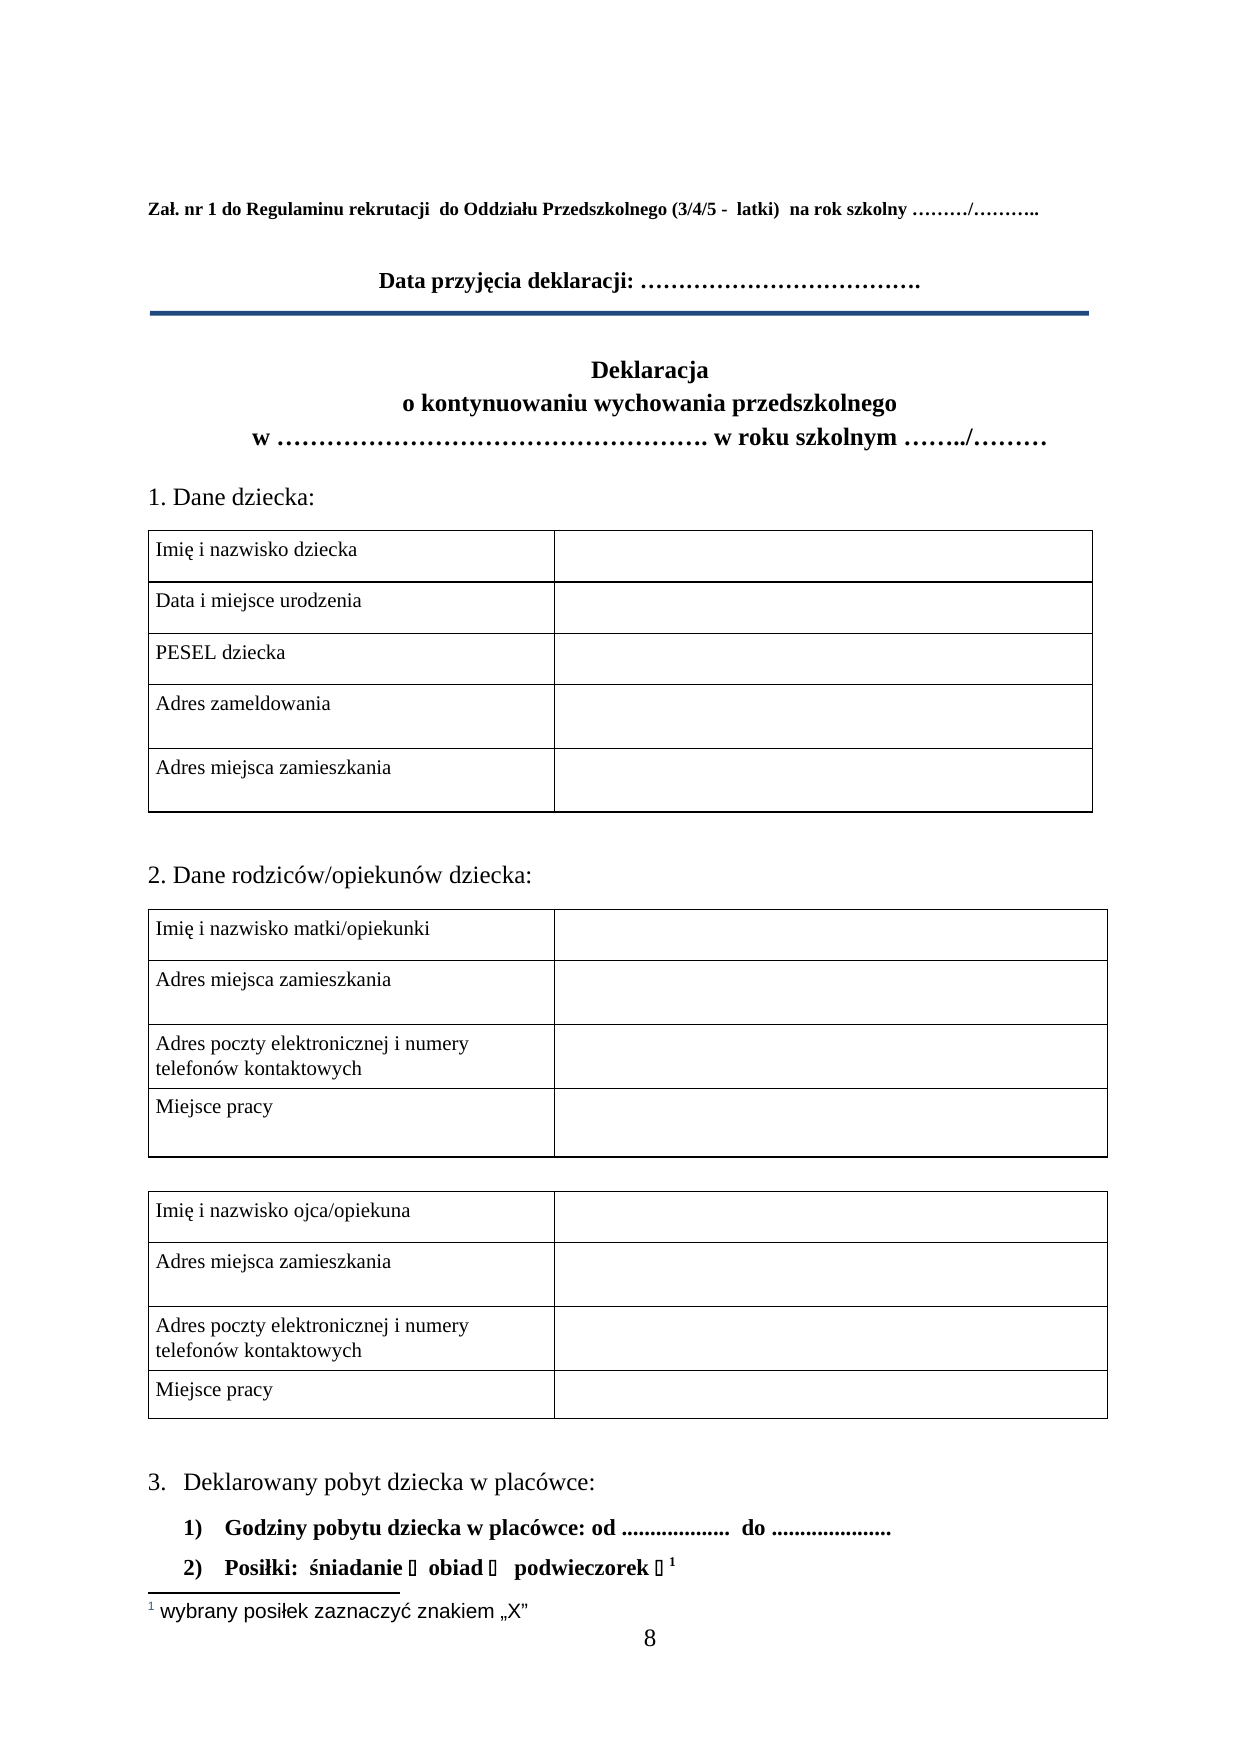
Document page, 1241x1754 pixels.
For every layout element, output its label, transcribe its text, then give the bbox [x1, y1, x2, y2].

table_cell [555, 685, 1092, 748]
list Posiłki: śniadanie obiad podwieczorek [183, 1554, 1152, 1580]
table_header [555, 1192, 1107, 1242]
table_cell [555, 583, 1092, 633]
table_header Imię i nazwisko dziecka [149, 531, 554, 581]
list Godziny pobytu dziecka w placówce: od ................... do ..................... [183, 1514, 1152, 1541]
text Data przyjęcia deklaracji: ………………………………. [148, 267, 1152, 294]
table_cell [555, 1307, 1107, 1370]
table_header Imię i nazwisko ojca/opiekuna [149, 1192, 554, 1242]
table_cell Adres poczty elektronicznej i numery telefonów kontaktowych [149, 1025, 554, 1087]
table_cell Adres miejsca zamieszkania [149, 961, 554, 1023]
table_cell [555, 961, 1107, 1023]
table_header Imię i nazwisko matki/opiekunki [149, 910, 554, 960]
table_cell Adres zameldowania [149, 685, 554, 748]
table_header [555, 910, 1107, 960]
table_cell [555, 634, 1092, 684]
text w ……………………………………………. w roku szkolnym ……../……… [148, 422, 1152, 450]
text o kontynuowaniu wychowania przedszkolnego [148, 388, 1152, 417]
table_cell Adres miejsca zamieszkania [149, 1243, 554, 1306]
list Deklarowany pobyt dziecka w placówce: [148, 1467, 1152, 1495]
table_header [555, 531, 1092, 581]
table_cell [555, 1243, 1107, 1306]
table_cell Miejsce pracy [149, 1089, 554, 1156]
table_cell PESEL dziecka [149, 634, 554, 684]
table_cell Miejsce pracy [149, 1371, 554, 1417]
table_cell Adres poczty elektronicznej i numery telefonów kontaktowych [149, 1307, 554, 1370]
table_cell Adres miejsca zamieszkania [149, 749, 554, 811]
table_cell [555, 749, 1092, 811]
table_cell Data i miejsce urodzenia [149, 583, 554, 633]
text Deklaracja [148, 356, 1152, 384]
table_cell [555, 1089, 1107, 1156]
table_cell [555, 1371, 1107, 1417]
text 2. Dane rodziców/opiekunów dziecka: [148, 861, 1152, 889]
table_cell [555, 1025, 1107, 1087]
text 1. Dane dziecka: [148, 482, 1152, 511]
text Zał. nr 1 do Regulaminu rekrutacji do Oddziału Przedszkolnego (3/4/5 - latki) na rok szkolny ………/……….. [148, 198, 1152, 219]
